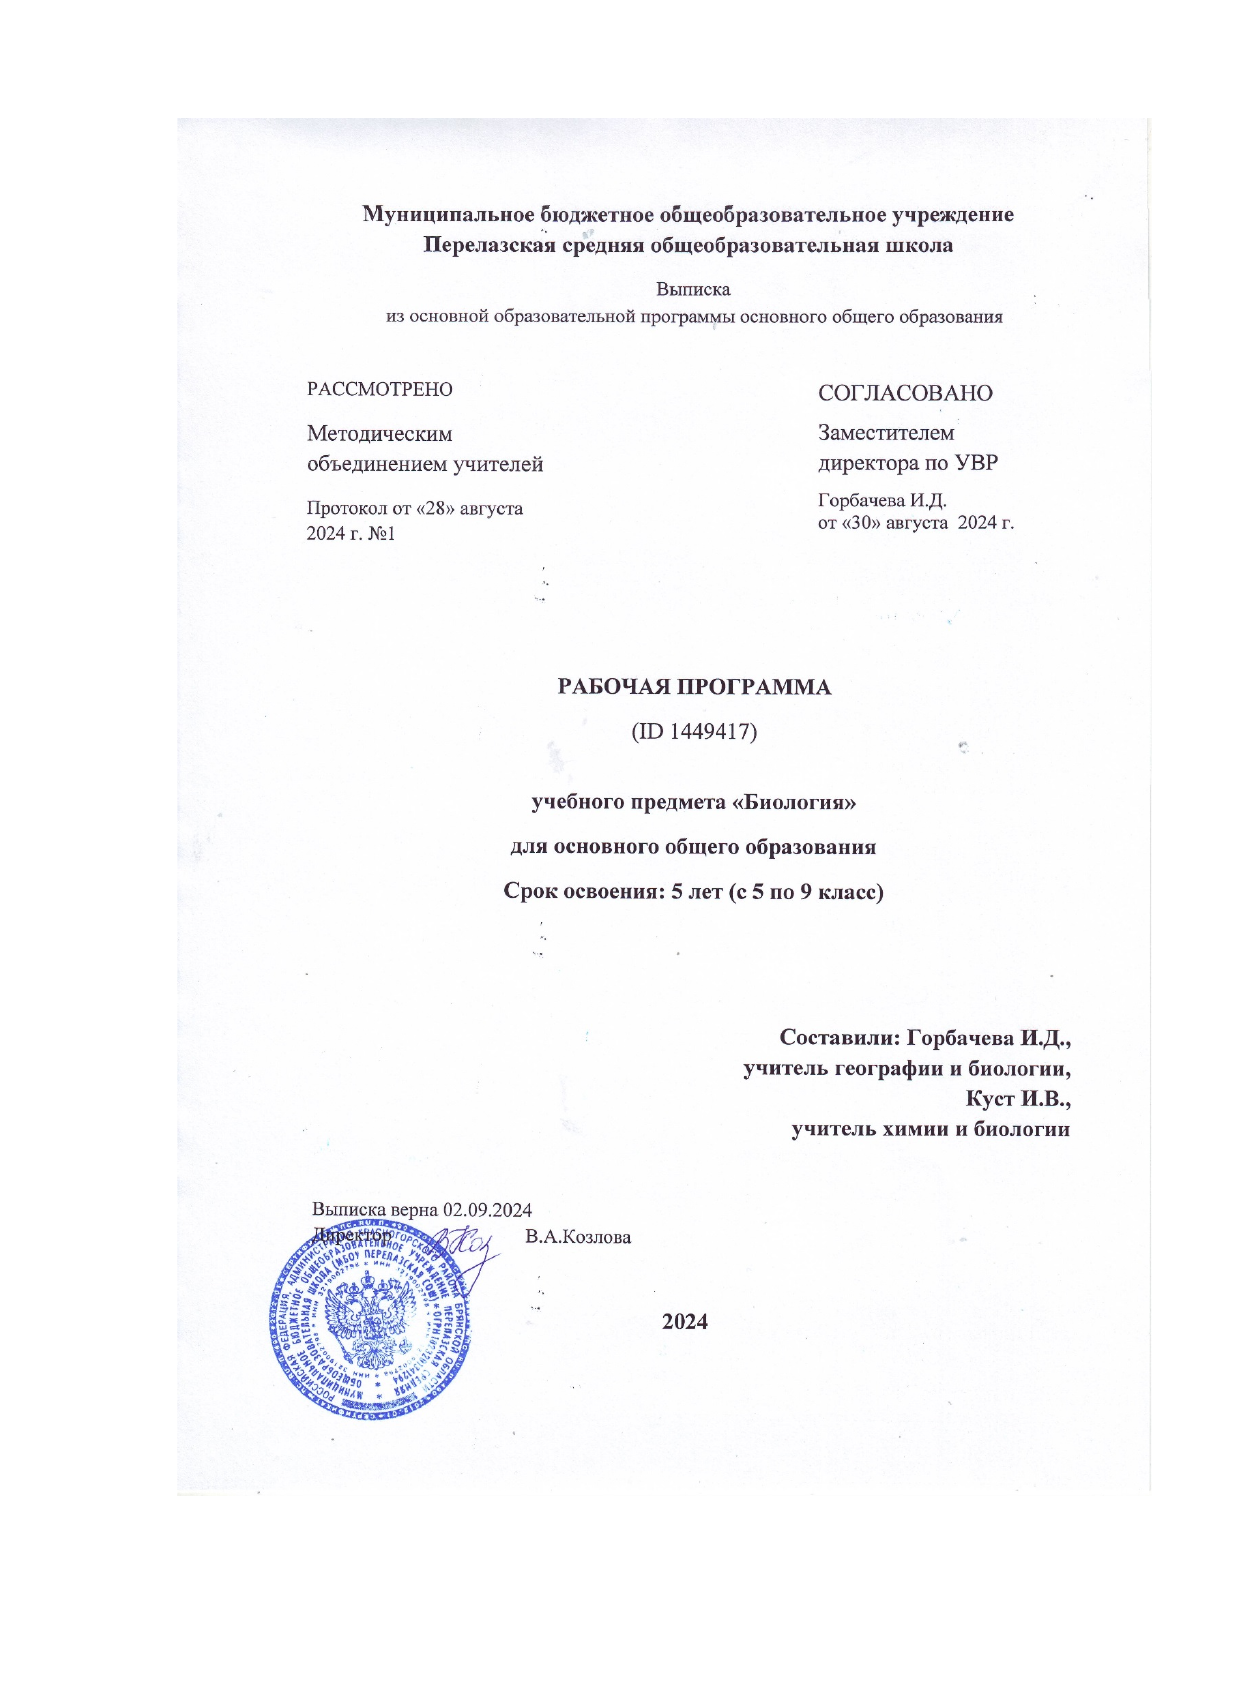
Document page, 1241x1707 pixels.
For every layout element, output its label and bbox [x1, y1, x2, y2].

picture [177, 118, 1152, 1496]
